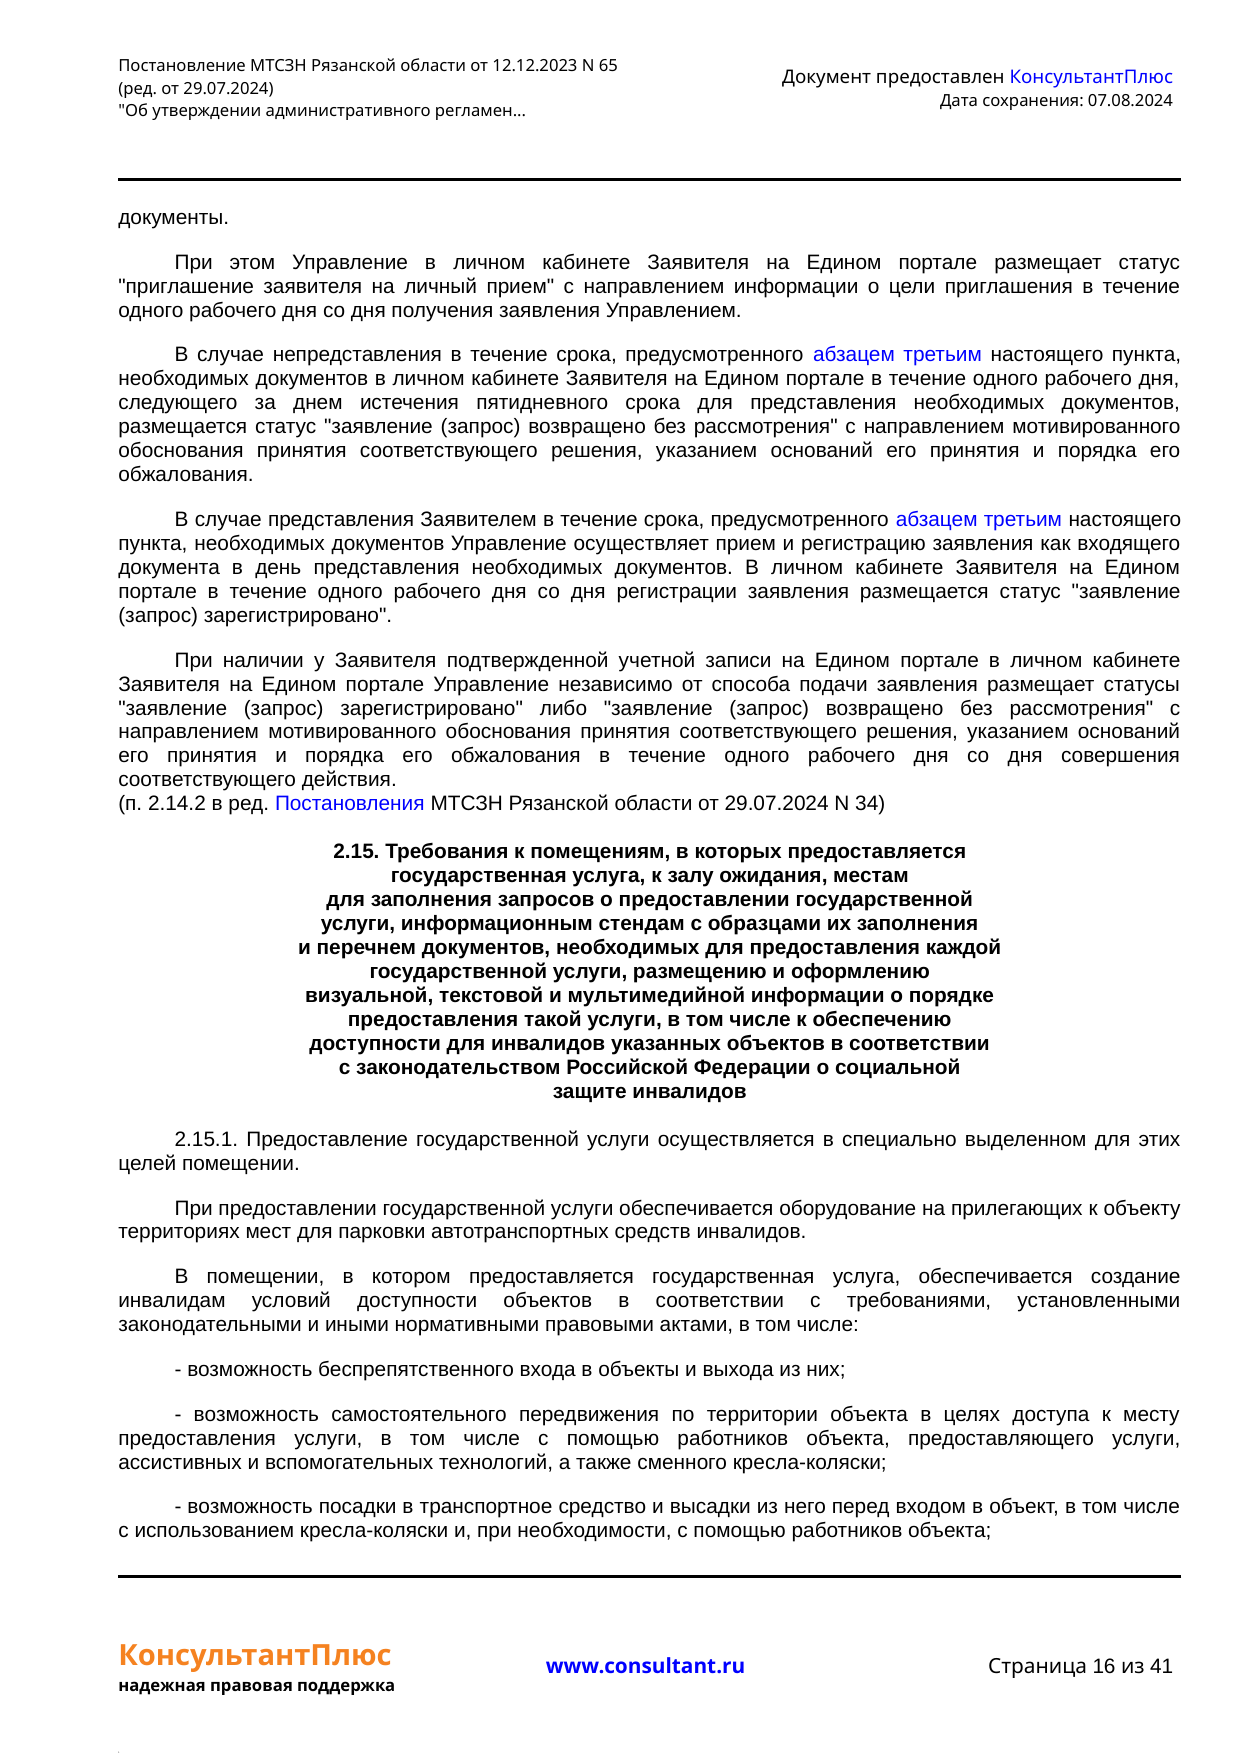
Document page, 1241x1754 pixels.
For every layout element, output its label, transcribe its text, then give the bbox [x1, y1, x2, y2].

text - возможность самостоятельного передвижения по территории объекта в целях доступа к месту предоставления услуги, в том числе с помощью работников объекта, предоставляющего услуги, ассистивных и вспомогательных технологий, а также сменного кресла-коляски; [118, 1402, 1181, 1473]
title предоставления такой услуги, в том числе к обеспечению [118, 1007, 1181, 1031]
text В случае непредставления в течение срока, предусмотренного абзацем третьим настоящего пункта, необходимых документов в личном кабинете Заявителя на Едином портале в течение одного рабочего дня, следующего за днем истечения пятидневного срока для представления необходимых документов, размещается статус "заявление (запрос) возвращено без рассмотрения" с направлением мотивированного обоснования принятия соответствующего решения, указанием оснований его принятия и порядка его обжалования. [118, 342, 1181, 486]
text При наличии у Заявителя подтвержденной учетной записи на Едином портале в личном кабинете Заявителя на Едином портале Управление независимо от способа подачи заявления размещает статусы "заявление (запрос) зарегистрировано" либо "заявление (запрос) возвращено без рассмотрения" с направлением мотивированного обоснования принятия соответствующего решения, указанием оснований его принятия и порядка его обжалования в течение одного рабочего дня со дня совершения соответствующего действия. [118, 647, 1181, 791]
title государственная услуга, к залу ожидания, местам [118, 863, 1181, 887]
text 2.15.1. Предоставление государственной услуги осуществляется в специально выделенном для этих целей помещении. [118, 1127, 1181, 1174]
title для заполнения запросов о предоставлении государственной [118, 887, 1181, 911]
text - возможность посадки в транспортное средство и высадки из него перед входом в объект, в том числе с использованием кресла-коляски и, при необходимости, с помощью работников объекта; [118, 1494, 1181, 1542]
title защите инвалидов [118, 1079, 1181, 1103]
text В помещении, в котором предоставляется государственная услуга, обеспечивается создание инвалидам условий доступности объектов в соответствии с требованиями, установленными законодательными и иными нормативными правовыми актами, в том числе: [118, 1264, 1181, 1336]
text (п. 2.14.2 в ред. Постановления МТСЗН Рязанской области от 29.07.2024 N 34) [118, 791, 1181, 815]
title и перечнем документов, необходимых для предоставления каждой [118, 935, 1181, 959]
title услуги, информационным стендам с образцами их заполнения [118, 911, 1181, 935]
text - возможность беспрепятственного входа в объекты и выхода из них; [118, 1357, 1181, 1381]
text При этом Управление в личном кабинете Заявителя на Едином портале размещает статус "приглашение заявителя на личный прием" с направлением информации о цели приглашения в течение одного рабочего дня со дня получения заявления Управлением. [118, 249, 1181, 321]
title 2.15. Требования к помещениям, в которых предоставляется [118, 839, 1181, 863]
title визуальной, текстовой и мультимедийной информации о порядке [118, 983, 1181, 1007]
title с законодательством Российской Федерации о социальной [118, 1055, 1181, 1079]
text При предоставлении государственной услуги обеспечивается оборудование на прилегающих к объекту территориях мест для парковки автотранспортных средств инвалидов. [118, 1195, 1181, 1243]
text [118, 205, 1181, 229]
title государственной услуги, размещению и оформлению [118, 959, 1181, 983]
title доступности для инвалидов указанных объектов в соответствии [118, 1031, 1181, 1055]
text В случае представления Заявителем в течение срока, предусмотренного абзацем третьим настоящего пункта, необходимых документов Управление осуществляет прием и регистрацию заявления как входящего документа в день представления необходимых документов. В личном кабинете Заявителя на Едином портале в течение одного рабочего дня со дня регистрации заявления размещается статус "заявление (запрос) зарегистрировано". [118, 507, 1181, 627]
